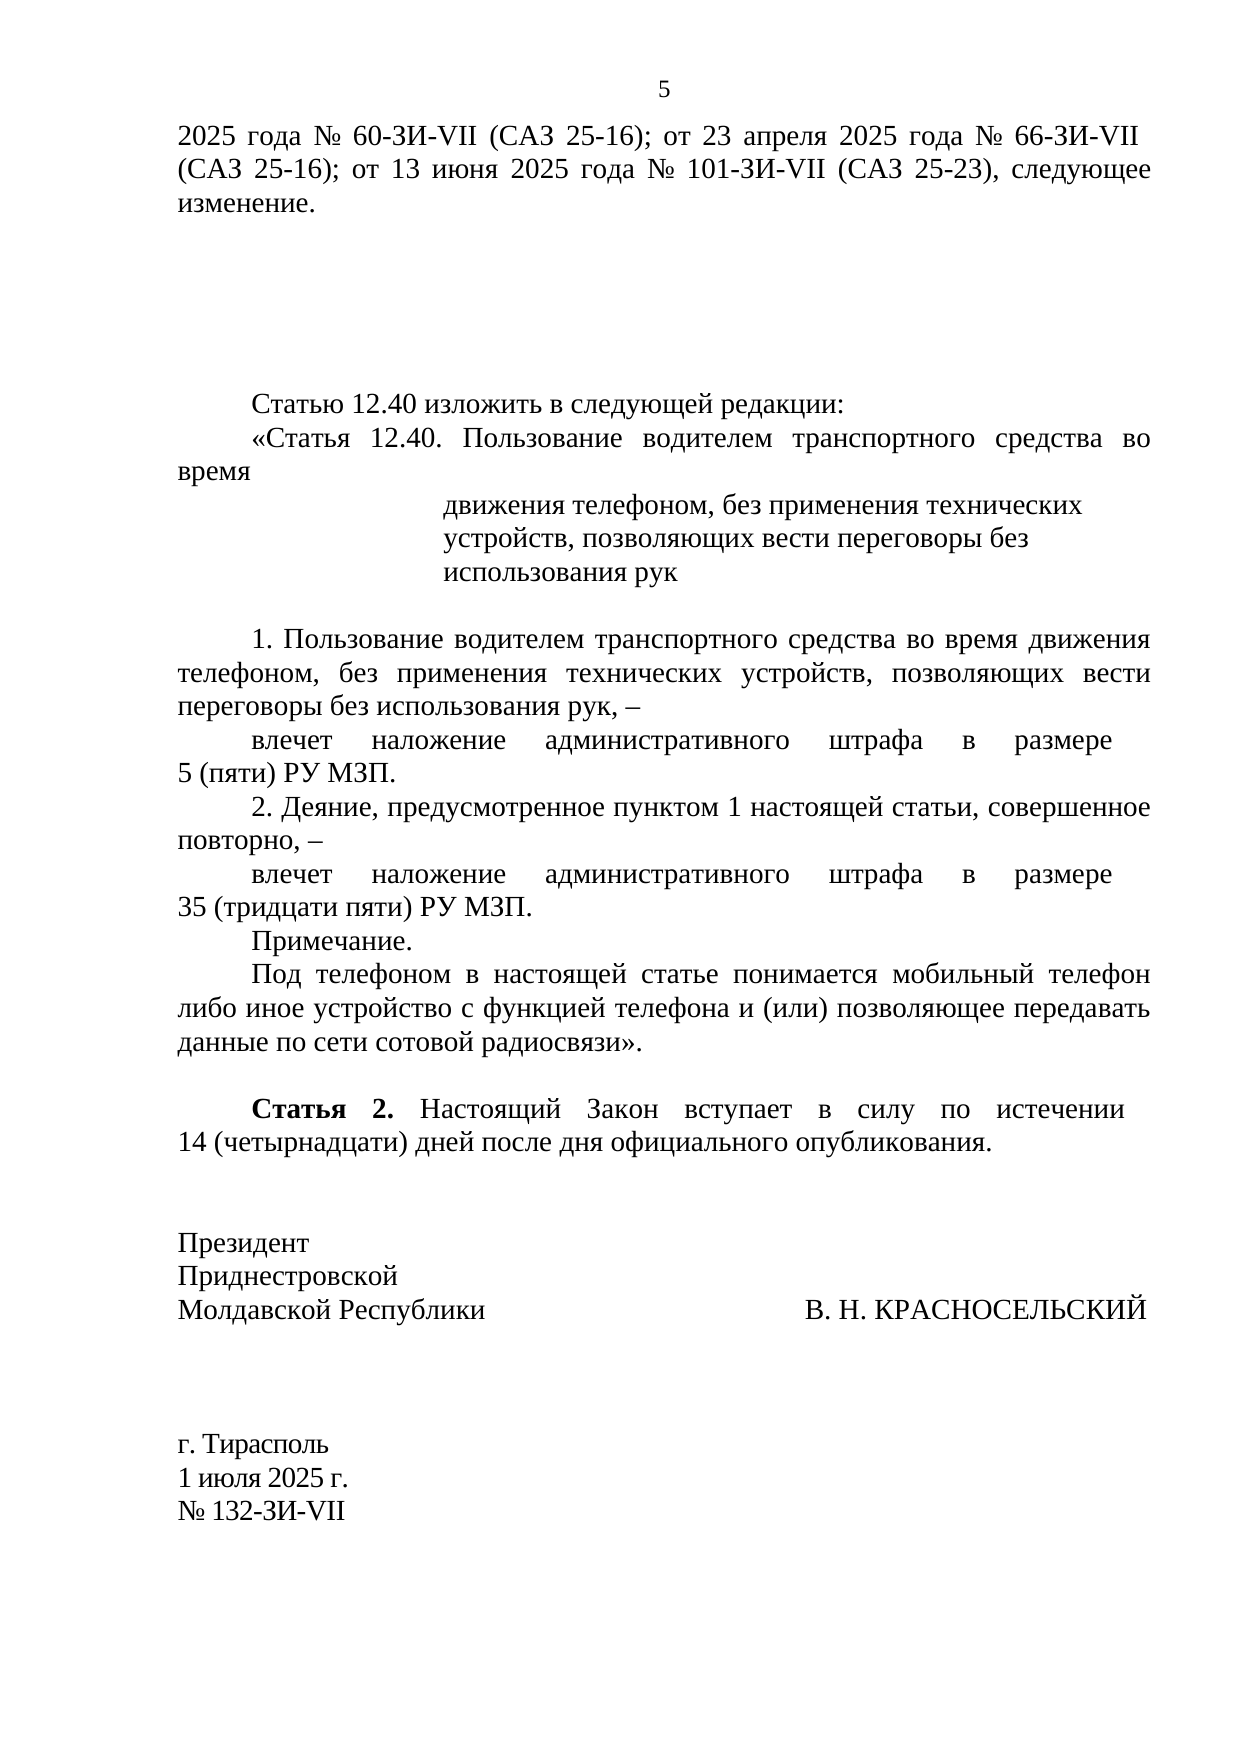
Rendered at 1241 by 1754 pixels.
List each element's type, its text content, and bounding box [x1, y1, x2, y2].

text Под телефоном в настоящей статье понимается мобильный телефон либо иное устройство с функцией телефона и (или) позволяющее передавать данные по сети сотовой радиосвязи». [177, 957, 1152, 1057]
text влечет наложение административного штрафа в размере 35 (тридцати пяти) РУ МЗП. [177, 856, 1152, 923]
text использования рук [177, 554, 1152, 588]
text Статья 2. Настоящий Закон вступает в силу по истечении 14 (четырнадцати) дней после дня официального опубликования. [177, 1091, 1152, 1158]
text 1. Пользование водителем транспортного средства во время движения телефоном, без применения технических устройств, позволяющих вести переговоры без использования рук, – [177, 621, 1152, 722]
text 2. Деяние, предусмотренное пунктом 1 настоящей статьи, совершенное повторно, – [177, 789, 1152, 856]
text движения телефоном, без применения технических [177, 487, 1152, 521]
text г. Тирасполь [177, 1426, 1152, 1460]
text Приднестровской [177, 1258, 1152, 1292]
text устройств, позволяющих вести переговоры без [177, 521, 1152, 554]
text «Статья 12.40. Пользование водителем транспортного средства во время [177, 420, 1152, 487]
text Молдавской Республики В. Н. КРАСНОСЕЛЬСКИЙ [177, 1292, 1152, 1326]
text влечет наложение административного штрафа в размере 5 (пяти) РУ МЗП. [177, 722, 1152, 789]
text Статью 12.40 изложить в следующей редакции: [177, 386, 1152, 420]
text Президент [177, 1225, 1152, 1258]
text Примечание. [177, 923, 1152, 957]
text 1 июля 2025 г. [177, 1460, 1152, 1493]
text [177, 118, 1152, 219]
text № 132-ЗИ-VII [177, 1493, 1152, 1527]
